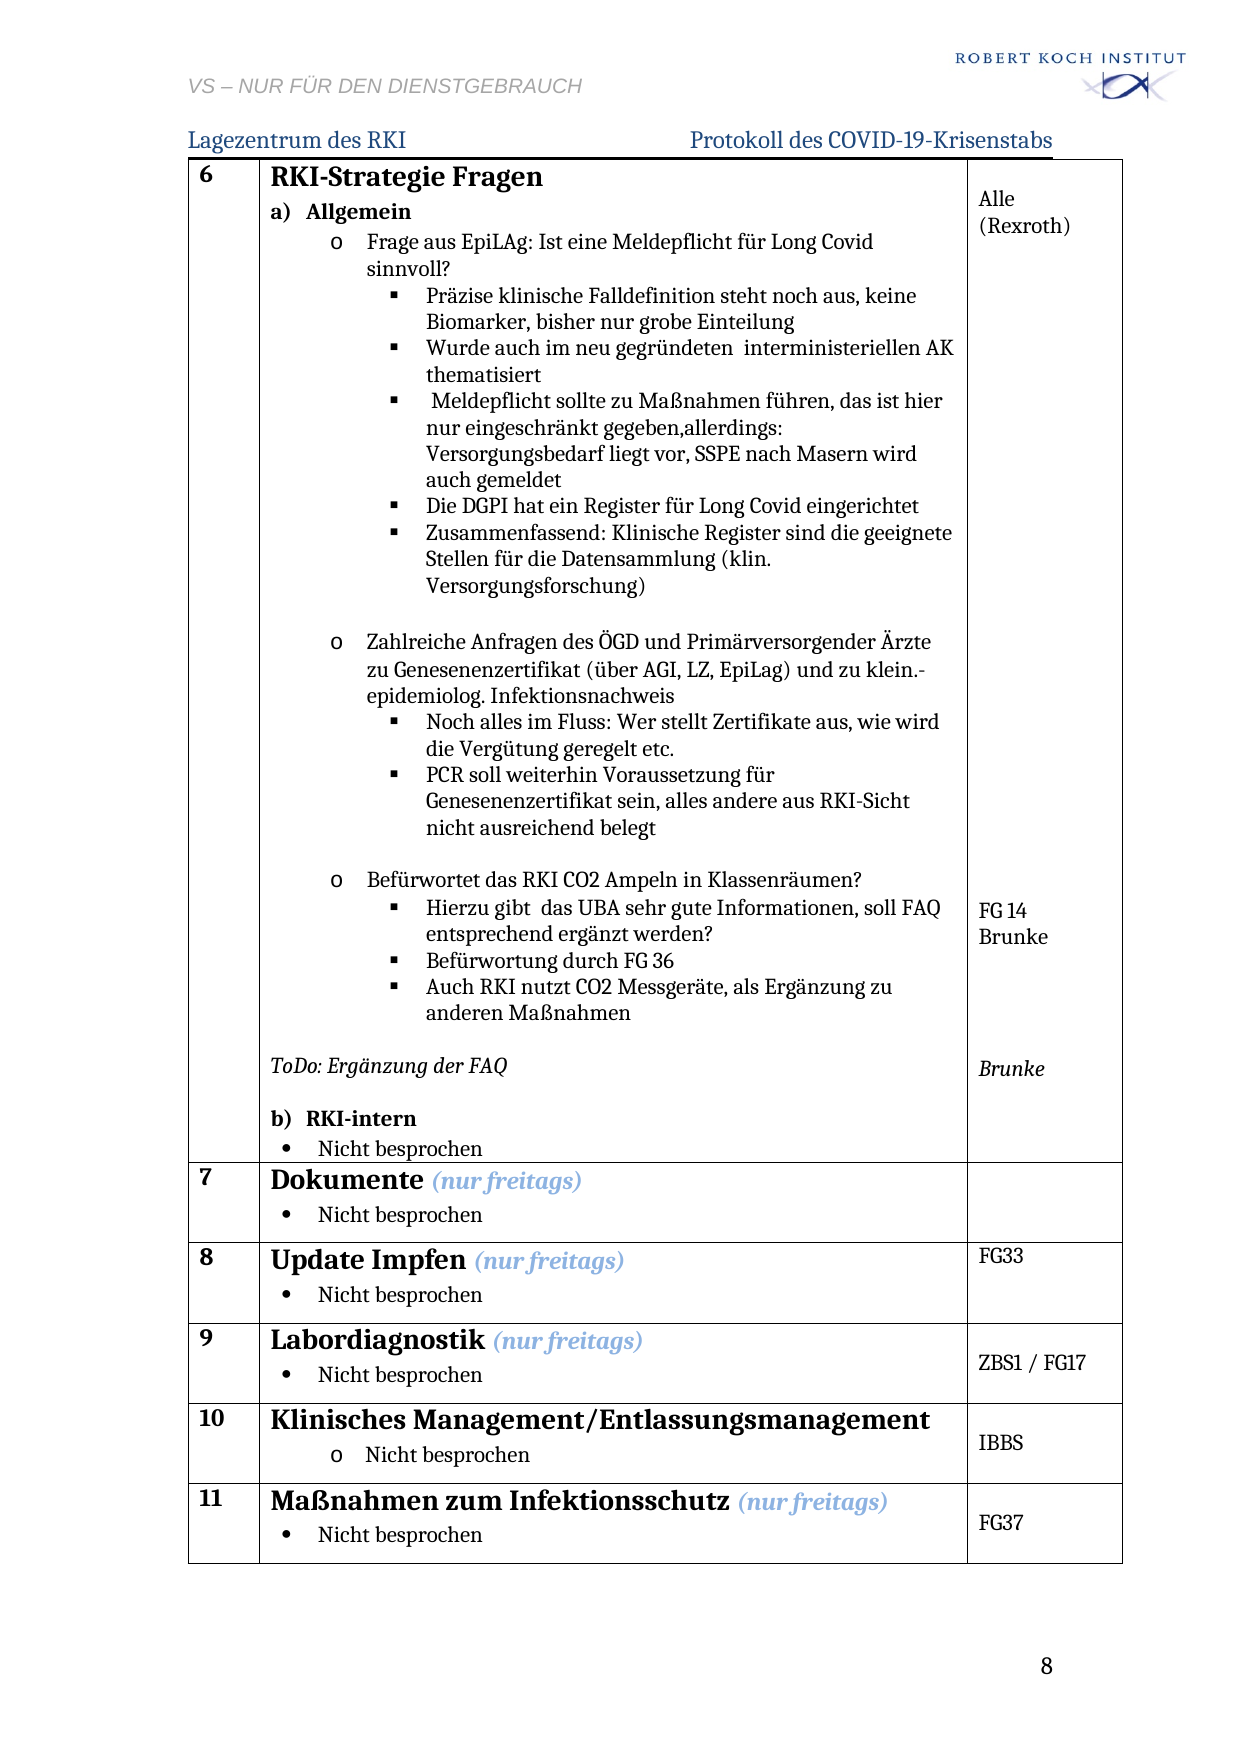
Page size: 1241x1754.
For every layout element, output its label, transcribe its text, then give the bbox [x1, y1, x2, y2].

table_cell IBBS [968, 1404, 1122, 1483]
table_cell 9 [189, 1324, 259, 1402]
table_cell FG33 [968, 1243, 1122, 1322]
table_cell Maßnahmen zum Infektionsschutz (nur freitags) Nicht besprochen [260, 1484, 967, 1563]
table_cell Alle (Rexroth) FG 14 Brunke Brunke [968, 160, 1122, 1162]
table_cell RKI-Strategie Fragen Allgemein Frage aus EpiLAg: Ist eine Meldepflicht für Long Covid sinnvoll? Präzise klinische Falldefinition steht noch aus, keine Biomarker, bisher nur grobe Einteilung Wurde auch im neu gegründeten interministeriellen AK thematisiert Meldepflicht sollte zu Maßnahmen führen, das ist hier nur eingeschränkt gegeben,allerdings: Versorgungsbedarf liegt vor, SSPE nach Masern wird auch gemeldet Die DGPI hat ein Register für Long Covid eingerichtet Zusammenfassend: Klinische Register sind die geeignete Stellen für die Datensammlung (klin. Versorgungsforschung) Zahlreiche Anfragen des ÖGD und Primärversorgender Ärzte zu Genesenenzertifikat (über AGI, LZ, EpiLag) und zu klein.-epidemiolog. Infektionsnachweis Noch alles im Fluss: Wer stellt Zertifikate aus, wie wird die Vergütung geregelt etc. PCR soll weiterhin Voraussetzung für Genesenenzertifikat sein, alles andere aus RKI-Sicht nicht ausreichend belegt Befürwortet das RKI CO2 Ampeln in Klassenräumen? Hierzu gibt das UBA sehr gute Informationen, soll FAQ entsprechend ergänzt werden? Befürwortung durch FG 36 Auch RKI nutzt CO2 Messgeräte, als Ergänzung zu anderen Maßnahmen ToDo: Ergänzung der FAQ RKI-intern Nicht besprochen [260, 160, 967, 1162]
table_cell Klinisches Management/Entlassungsmanagement Nicht besprochen [260, 1404, 967, 1483]
table_cell Dokumente (nur freitags) Nicht besprochen [260, 1163, 967, 1242]
table_cell ZBS1 / FG17 [968, 1324, 1122, 1402]
table_cell Labordiagnostik (nur freitags) Nicht besprochen [260, 1324, 967, 1402]
table_cell 8 [189, 1243, 259, 1322]
table_cell Update Impfen (nur freitags) Nicht besprochen [260, 1243, 967, 1322]
table_cell 11 [189, 1484, 259, 1563]
picture [947, 28, 1207, 105]
table_cell FG37 [968, 1484, 1122, 1563]
table_cell 6 [189, 160, 259, 1162]
table_cell 7 [189, 1163, 259, 1242]
table_cell 10 [189, 1404, 259, 1483]
table_cell [968, 1163, 1122, 1242]
